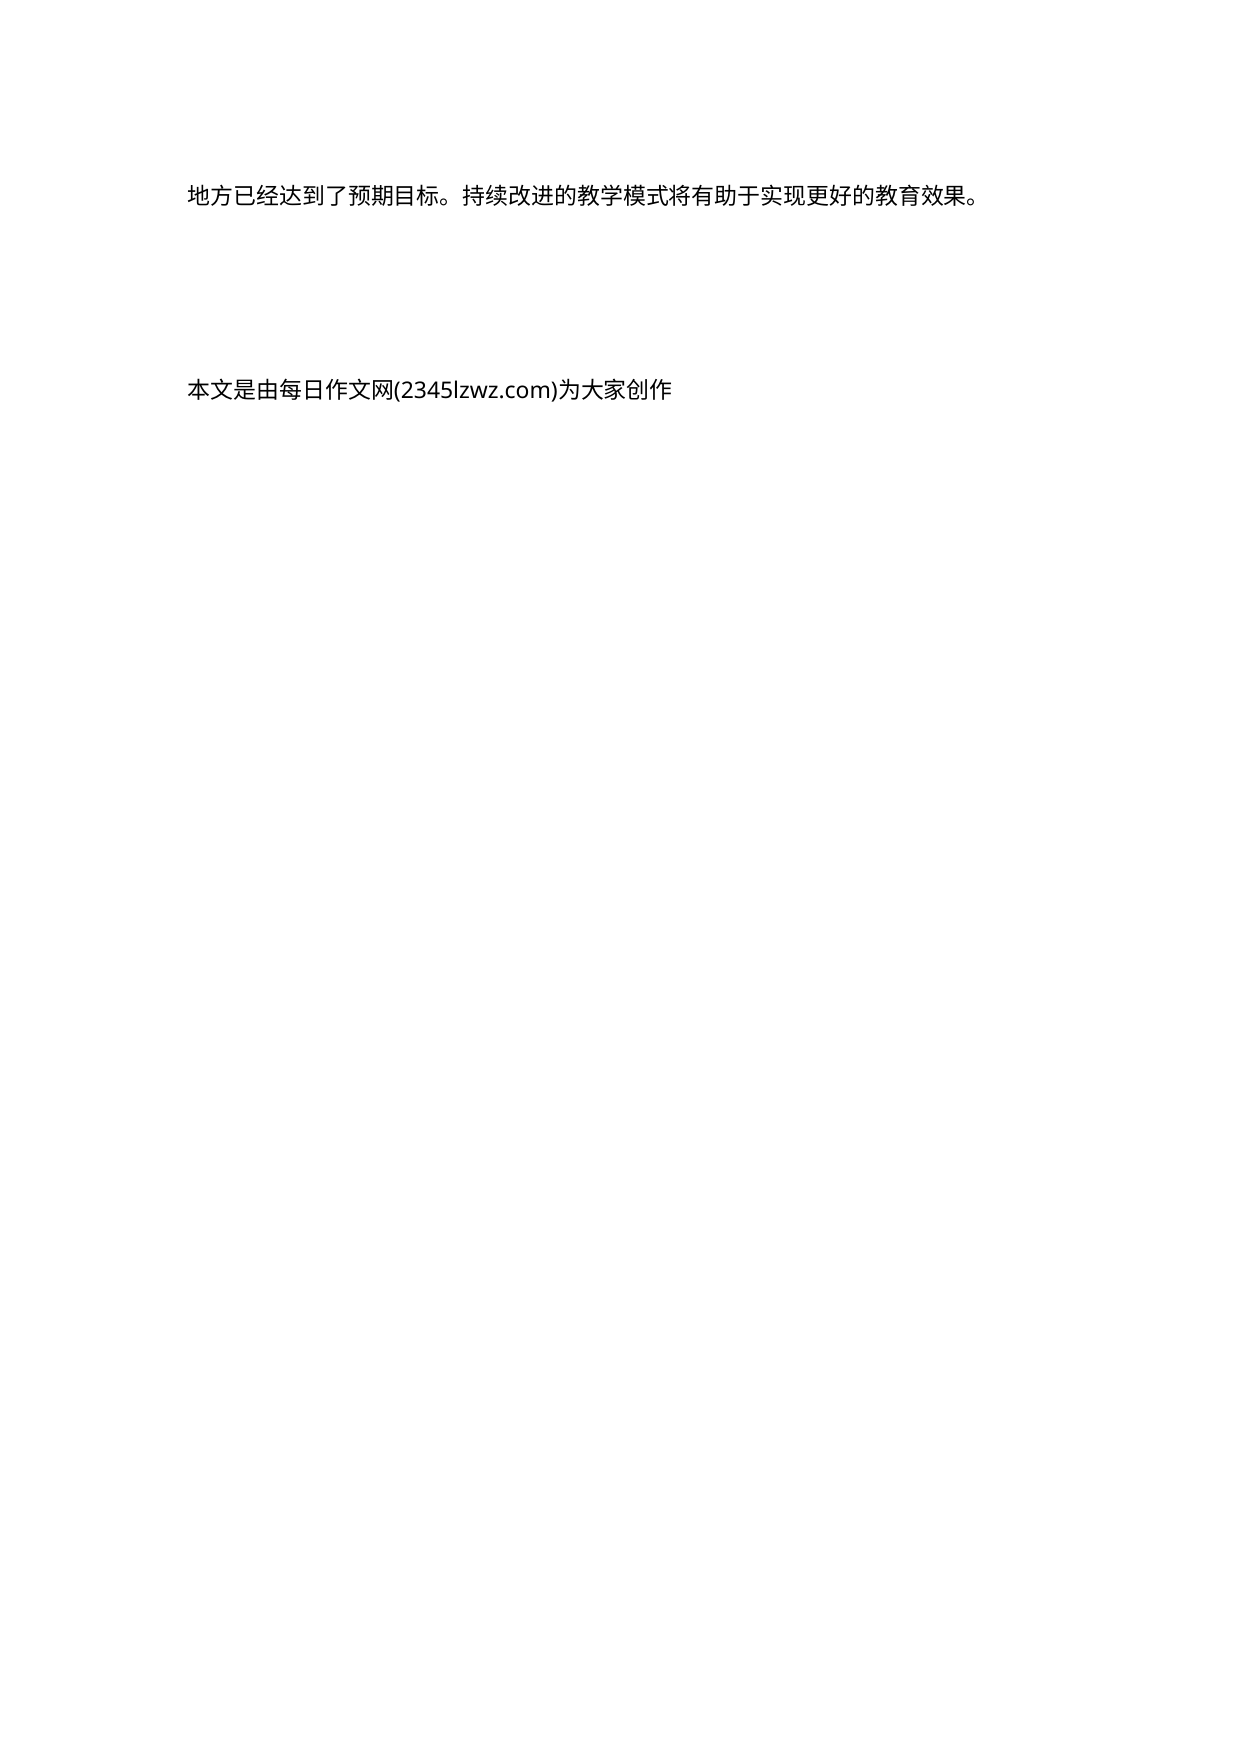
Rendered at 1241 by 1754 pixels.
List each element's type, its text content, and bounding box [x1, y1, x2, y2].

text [187, 162, 1053, 227]
text 本文是由每日作文网(2345lzwz.com)为大家创作 [187, 356, 1053, 421]
